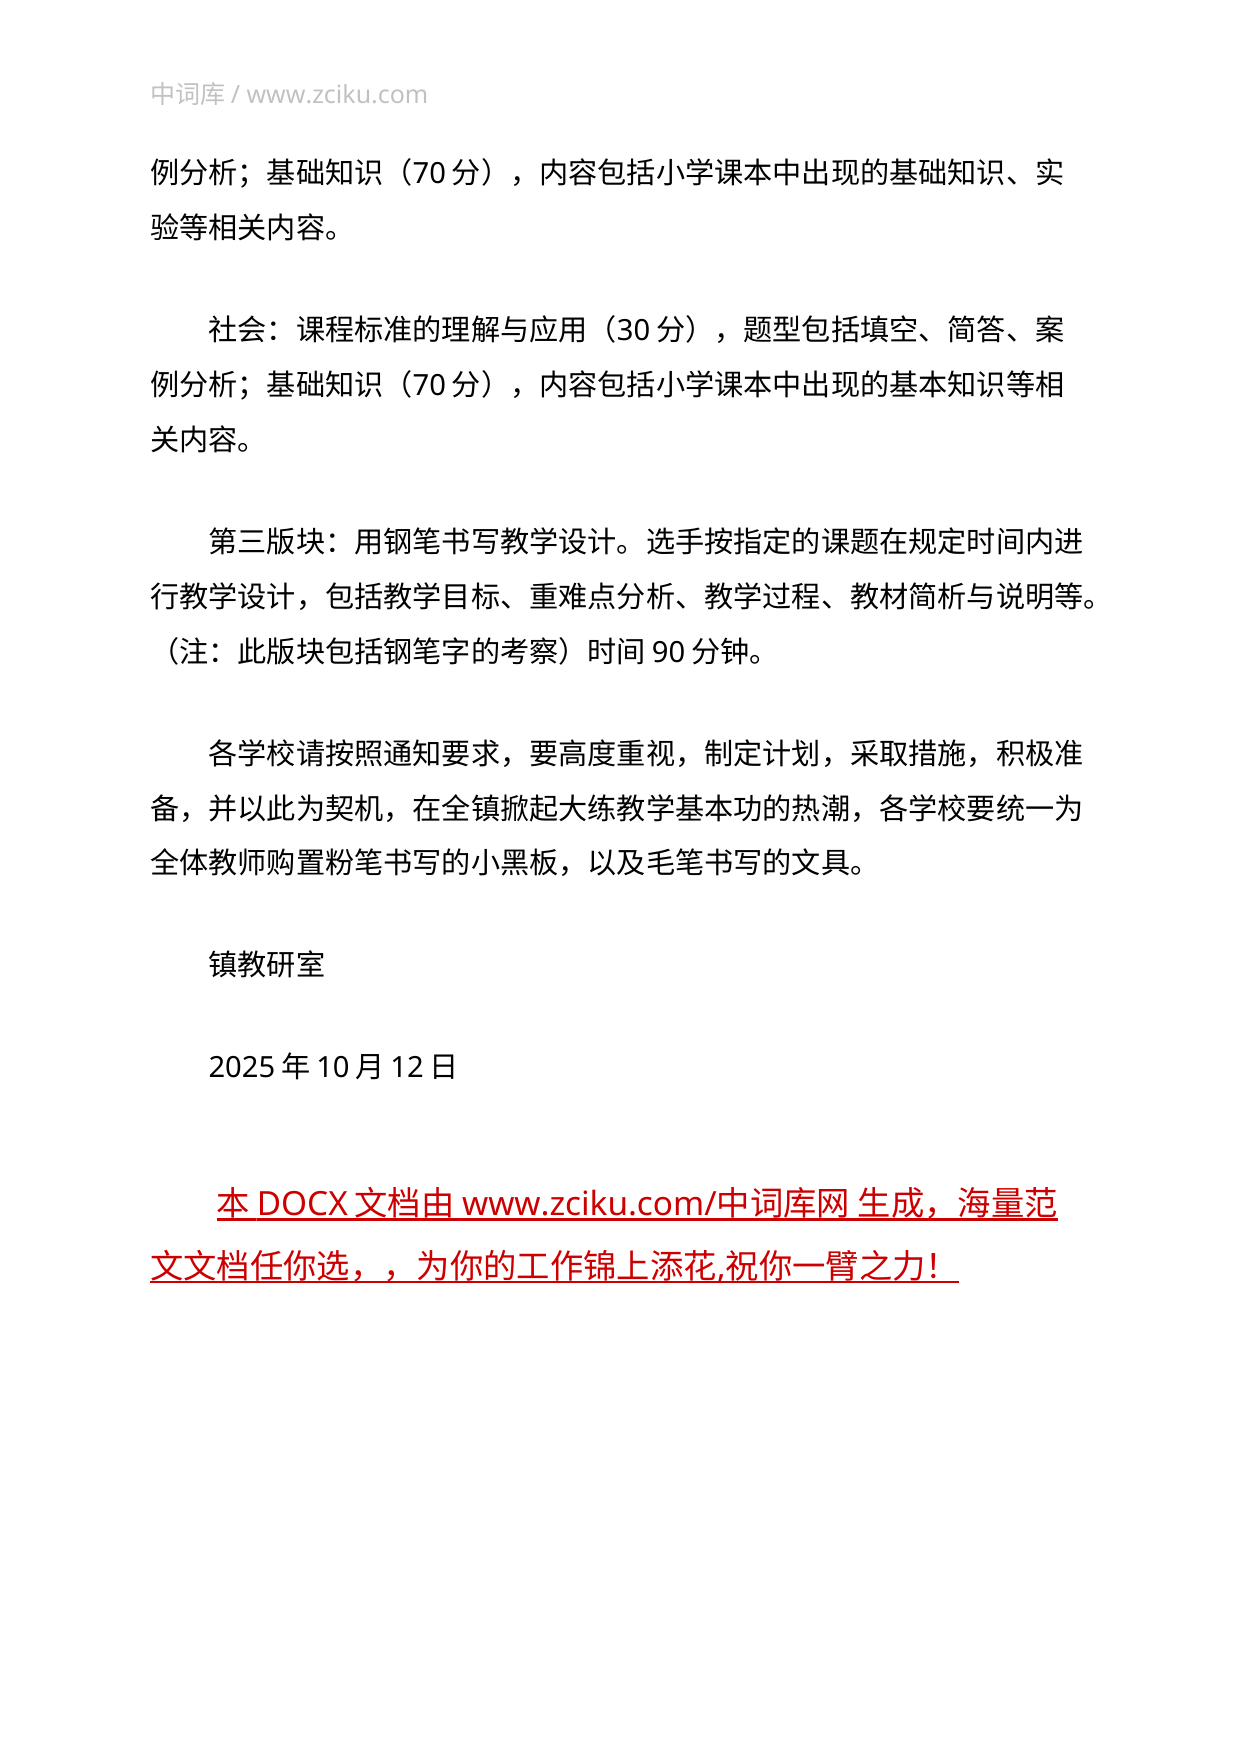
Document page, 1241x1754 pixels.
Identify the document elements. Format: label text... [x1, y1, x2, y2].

text 2025年10月12日 [150, 1044, 1090, 1086]
text 社会：课程标准的理解与应用（30分），题型包括填空、简答、案例分析；基础知识（70分），内容包括小学课本中出现的基本知识等相关内容。 [150, 307, 1090, 459]
text 各学校请按照通知要求，要高度重视，制定计划，采取措施，积极准备，并以此为契机，在全镇掀起大练教学基本功的热潮，各学校要统一为全体教师购置粉笔书写的小黑板，以及毛笔书写的文具。 [150, 730, 1090, 882]
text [150, 150, 1090, 247]
text 第三版块：用钢笔书写教学设计。选手按指定的课题在规定时间内进行教学设计，包括教学目标、重难点分析、教学过程、教材简析与说明等。（注：此版块包括钢笔字的考察）时间90分钟。 [150, 518, 1090, 671]
text 镇教研室 [150, 942, 1090, 984]
text 本DOCX文档由 www.zciku.com/中词库网 生成，海量范文文档任你选，，为你的工作锦上添花,祝你一臂之力！ [150, 1177, 1090, 1288]
